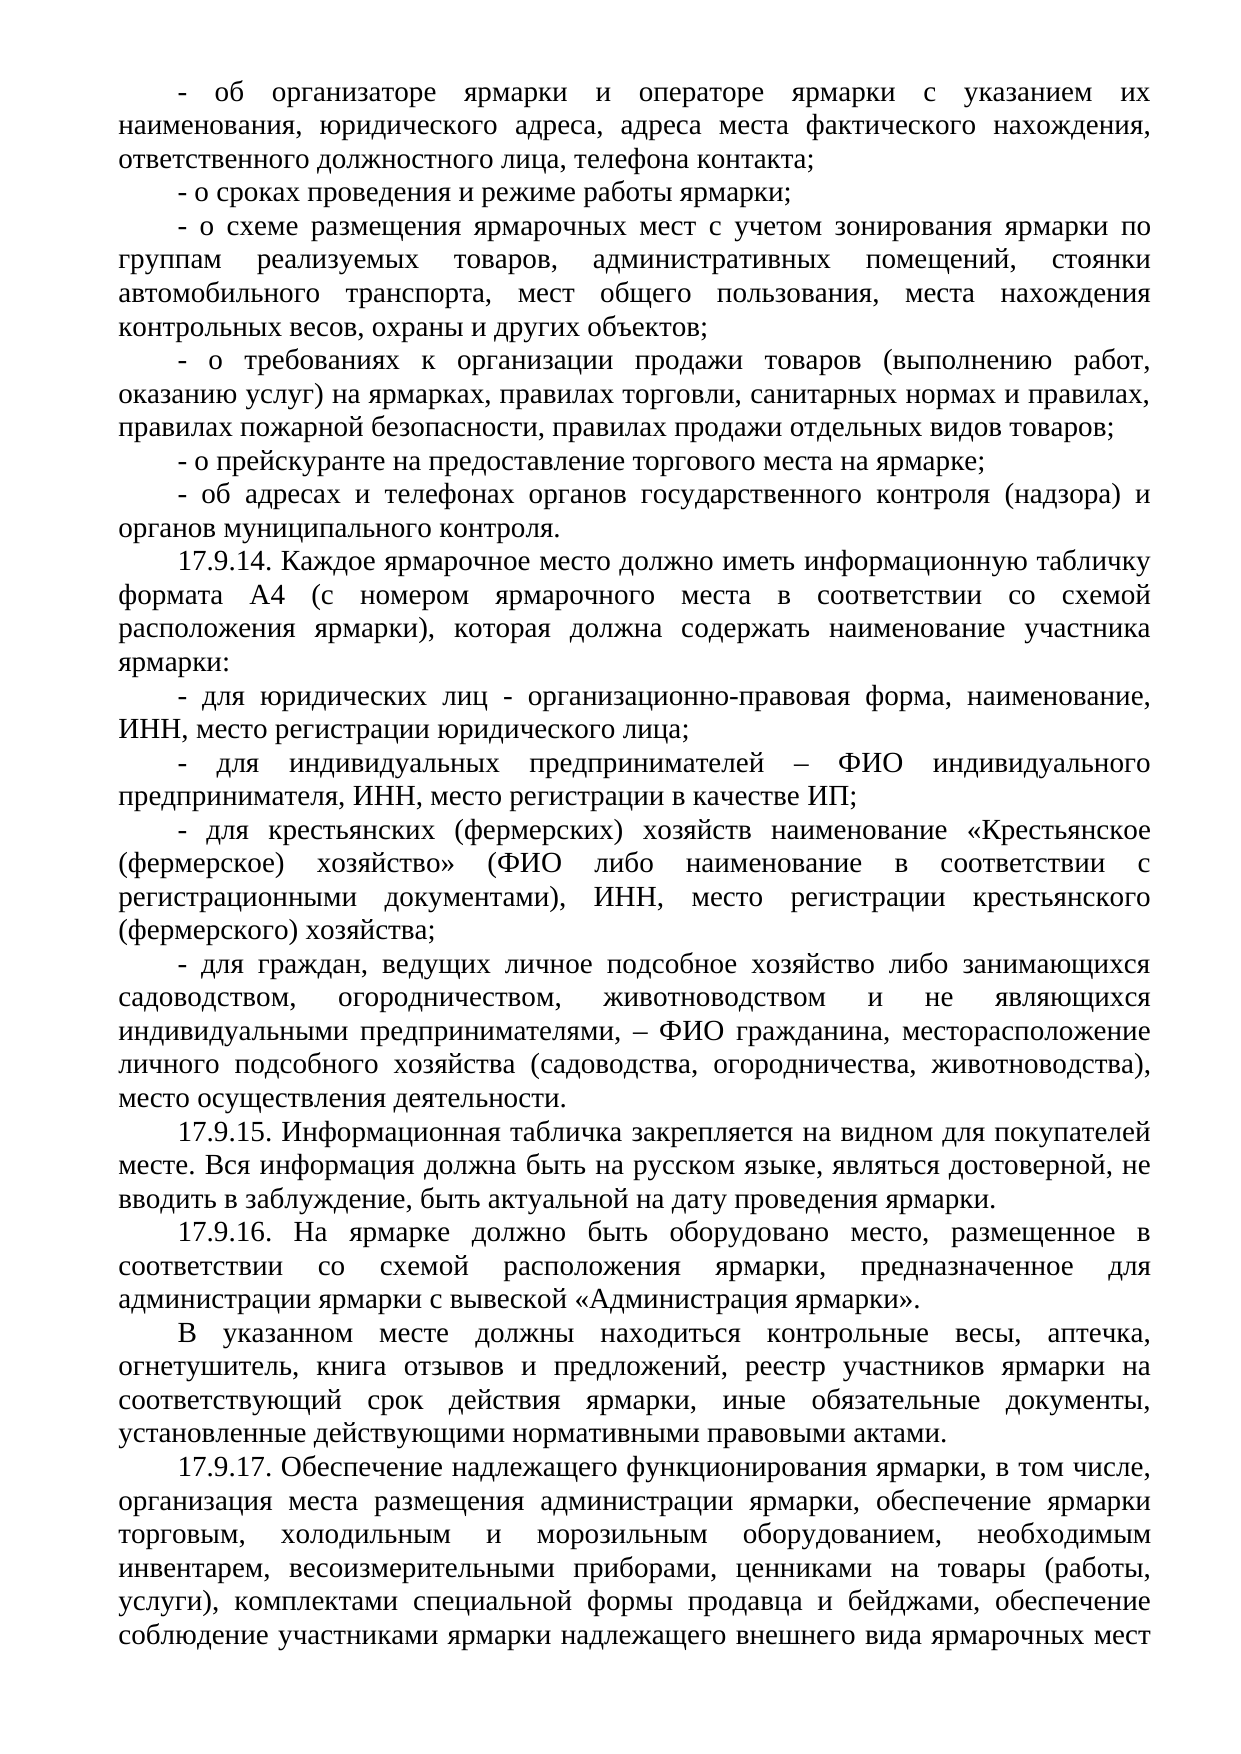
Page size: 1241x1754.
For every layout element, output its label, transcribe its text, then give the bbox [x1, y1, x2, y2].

text - о требованиях к организации продажи товаров (выполнению работ, оказанию услуг) на ярмарках, правилах торговли, санитарных нормах и правилах, правилах пожарной безопасности, правилах продажи отдельных видов товаров; [118, 342, 1152, 443]
text - для юридических лиц - организационно-правовая форма, наименование, ИНН, место регистрации юридического лица; [118, 678, 1152, 745]
text 17.9.15. Информационная табличка закрепляется на видном для покупателей месте. Вся информация должна быть на русском языке, являться достоверной, не вводить в заблуждение, быть актуальной на дату проведения ярмарки. [118, 1114, 1152, 1214]
text - об организаторе ярмарки и операторе ярмарки с указанием их наименования, юридического адреса, адреса места фактического нахождения, ответственного должностного лица, телефона контакта; [118, 74, 1152, 174]
text - для индивидуальных предпринимателей – ФИО индивидуального предпринимателя, ИНН, место регистрации в качестве ИП; [118, 745, 1152, 812]
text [118, 1449, 1152, 1650]
text В указанном месте должны находиться контрольные весы, аптечка, огнетушитель, книга отзывов и предложений, реестр участников ярмарки на соответствующий срок действия ярмарки, иные обязательные документы, установленные действующими нормативными правовыми актами. [118, 1315, 1152, 1449]
text - о прейскуранте на предоставление торгового места на ярмарке; [118, 443, 1152, 476]
text - для крестьянских (фермерских) хозяйств наименование «Крестьянское (фермерское) хозяйство» (ФИО либо наименование в соответствии с регистрационными документами), ИНН, место регистрации крестьянского (фермерского) хозяйства; [118, 812, 1152, 946]
text - об адресах и телефонах органов государственного контроля (надзора) и органов муниципального контроля. [118, 476, 1152, 543]
text - о схеме размещения ярмарочных мест с учетом зонирования ярмарки по группам реализуемых товаров, административных помещений, стоянки автомобильного транспорта, мест общего пользования, места нахождения контрольных весов, охраны и других объектов; [118, 208, 1152, 342]
text 17.9.16. На ярмарке должно быть оборудовано место, размещенное в соответствии со схемой расположения ярмарки, предназначенное для администрации ярмарки с вывеской «Администрация ярмарки». [118, 1214, 1152, 1315]
text - для граждан, ведущих личное подсобное хозяйство либо занимающихся садоводством, огородничеством, животноводством и не являющихся индивидуальными предпринимателями, – ФИО гражданина, месторасположение личного подсобного хозяйства (садоводства, огородничества, животноводства), место осуществления деятельности. [118, 946, 1152, 1114]
text - о сроках проведения и режиме работы ярмарки; [118, 174, 1152, 208]
text 17.9.14. Каждое ярмарочное место должно иметь информационную табличку формата А4 (с номером ярмарочного места в соответствии со схемой расположения ярмарки), которая должна содержать наименование участника ярмарки: [118, 543, 1152, 678]
